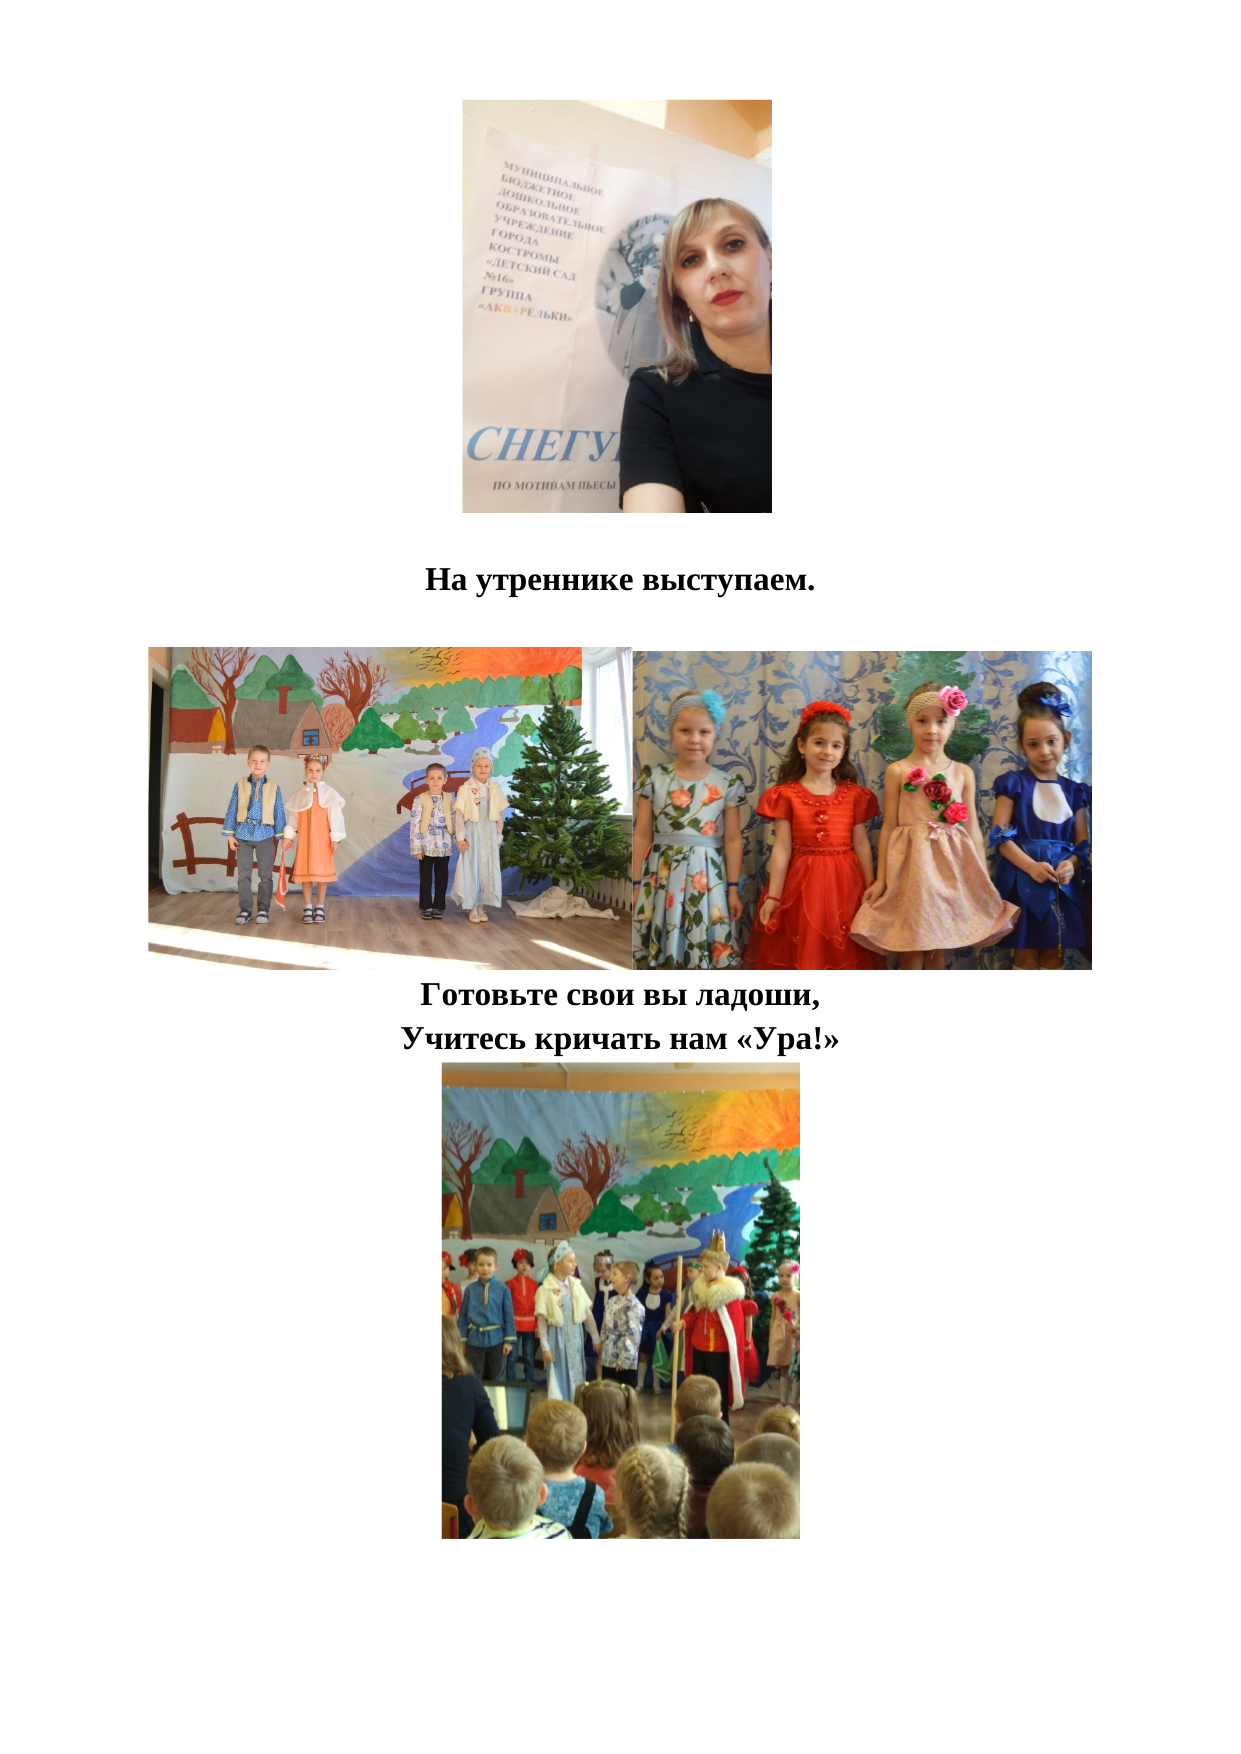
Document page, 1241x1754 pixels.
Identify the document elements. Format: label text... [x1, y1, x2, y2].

picture [442, 1063, 800, 1538]
text На утреннике выступаем. [75, 560, 1165, 598]
text Учитесь кричать нам «Ура!» [75, 1018, 1165, 1056]
text Готовьте свои вы ладоши, [75, 974, 1165, 1012]
picture [463, 100, 772, 513]
picture [148, 647, 1092, 970]
